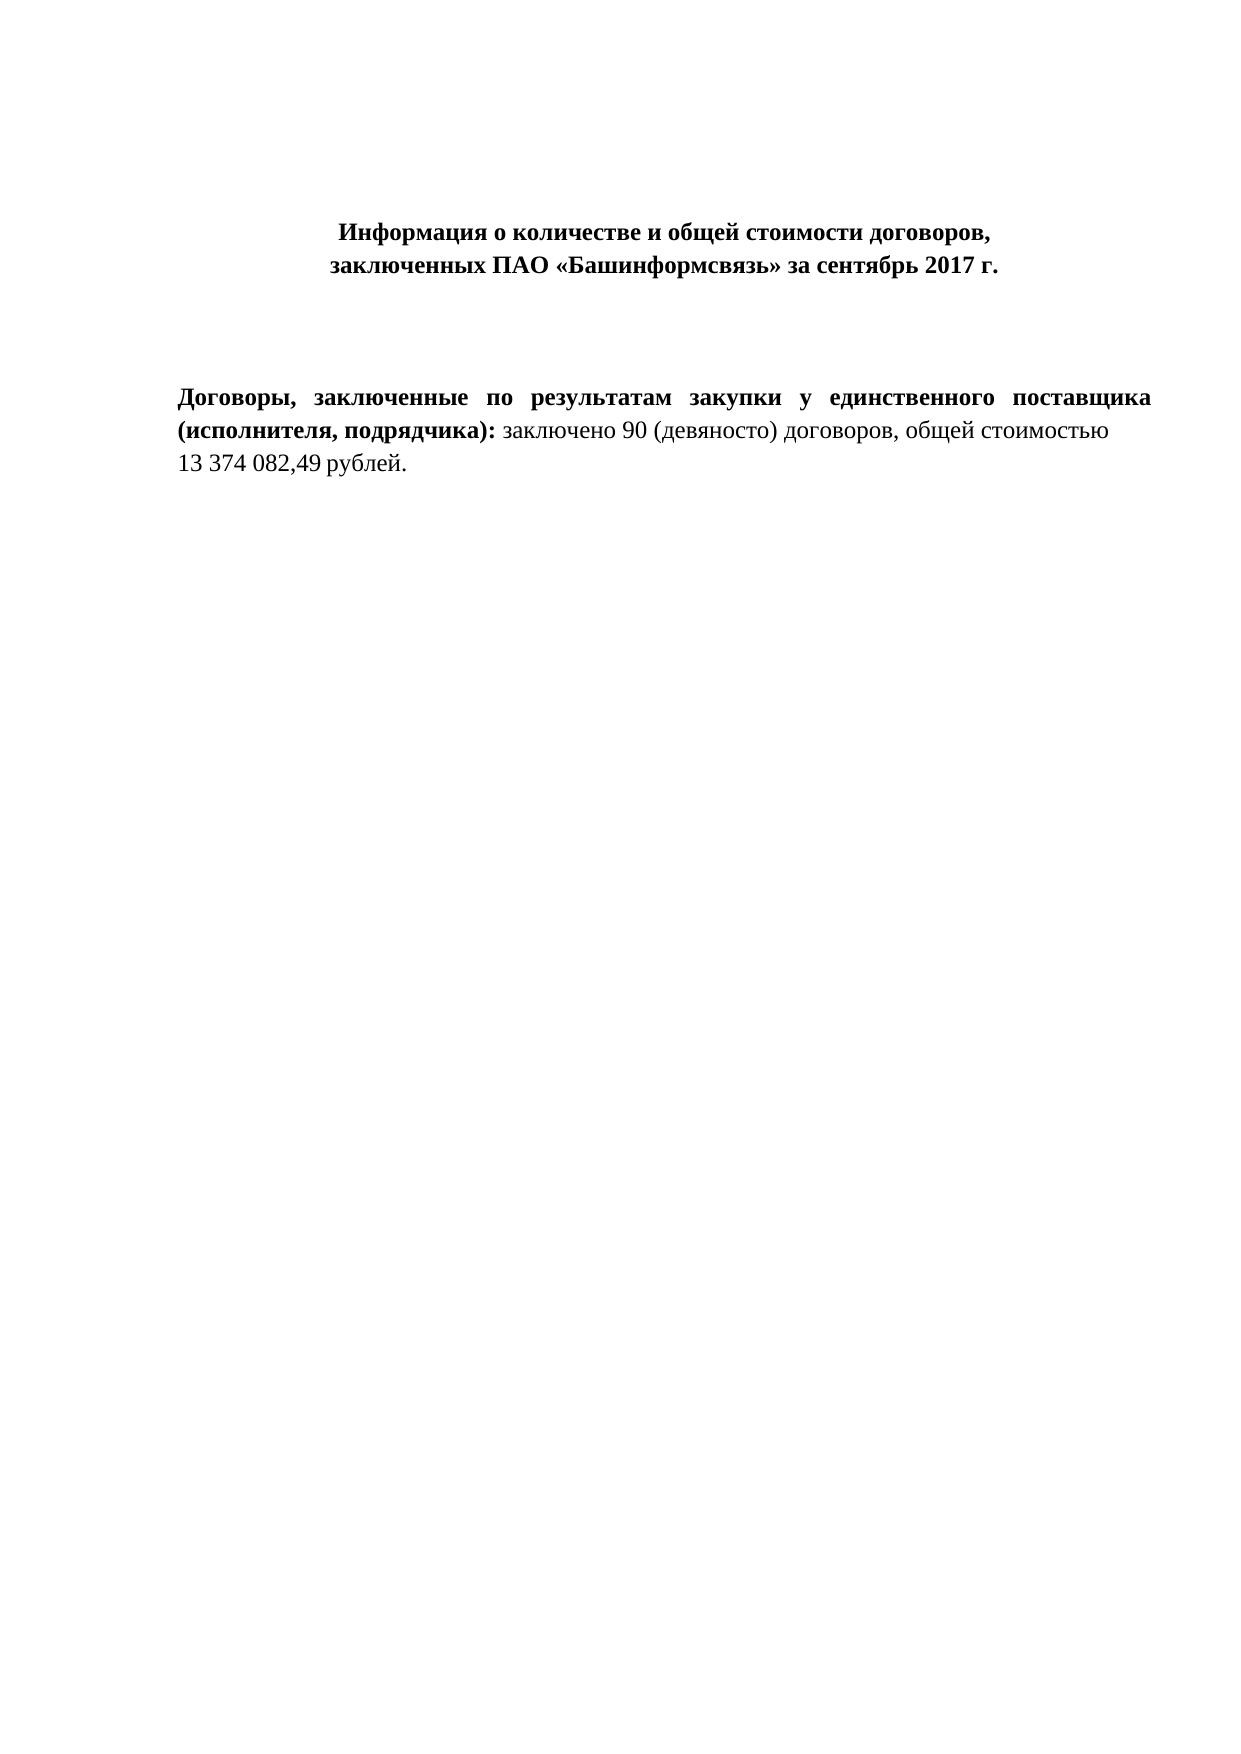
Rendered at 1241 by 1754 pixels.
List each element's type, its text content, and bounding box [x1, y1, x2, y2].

text Договоры, заключенные по результатам закупки у единственного поставщика (исполнителя, подрядчика): заключено 90 (девяносто) договоров, общей стоимостью [177, 382, 1152, 444]
text Информация о количестве и общей стоимости договоров, [177, 217, 1152, 246]
text заключенных ПАО «Башинформсвязь» за сентябрь 2017 г. [177, 250, 1152, 279]
text 13 374 082,49 рублей. [177, 448, 1152, 477]
